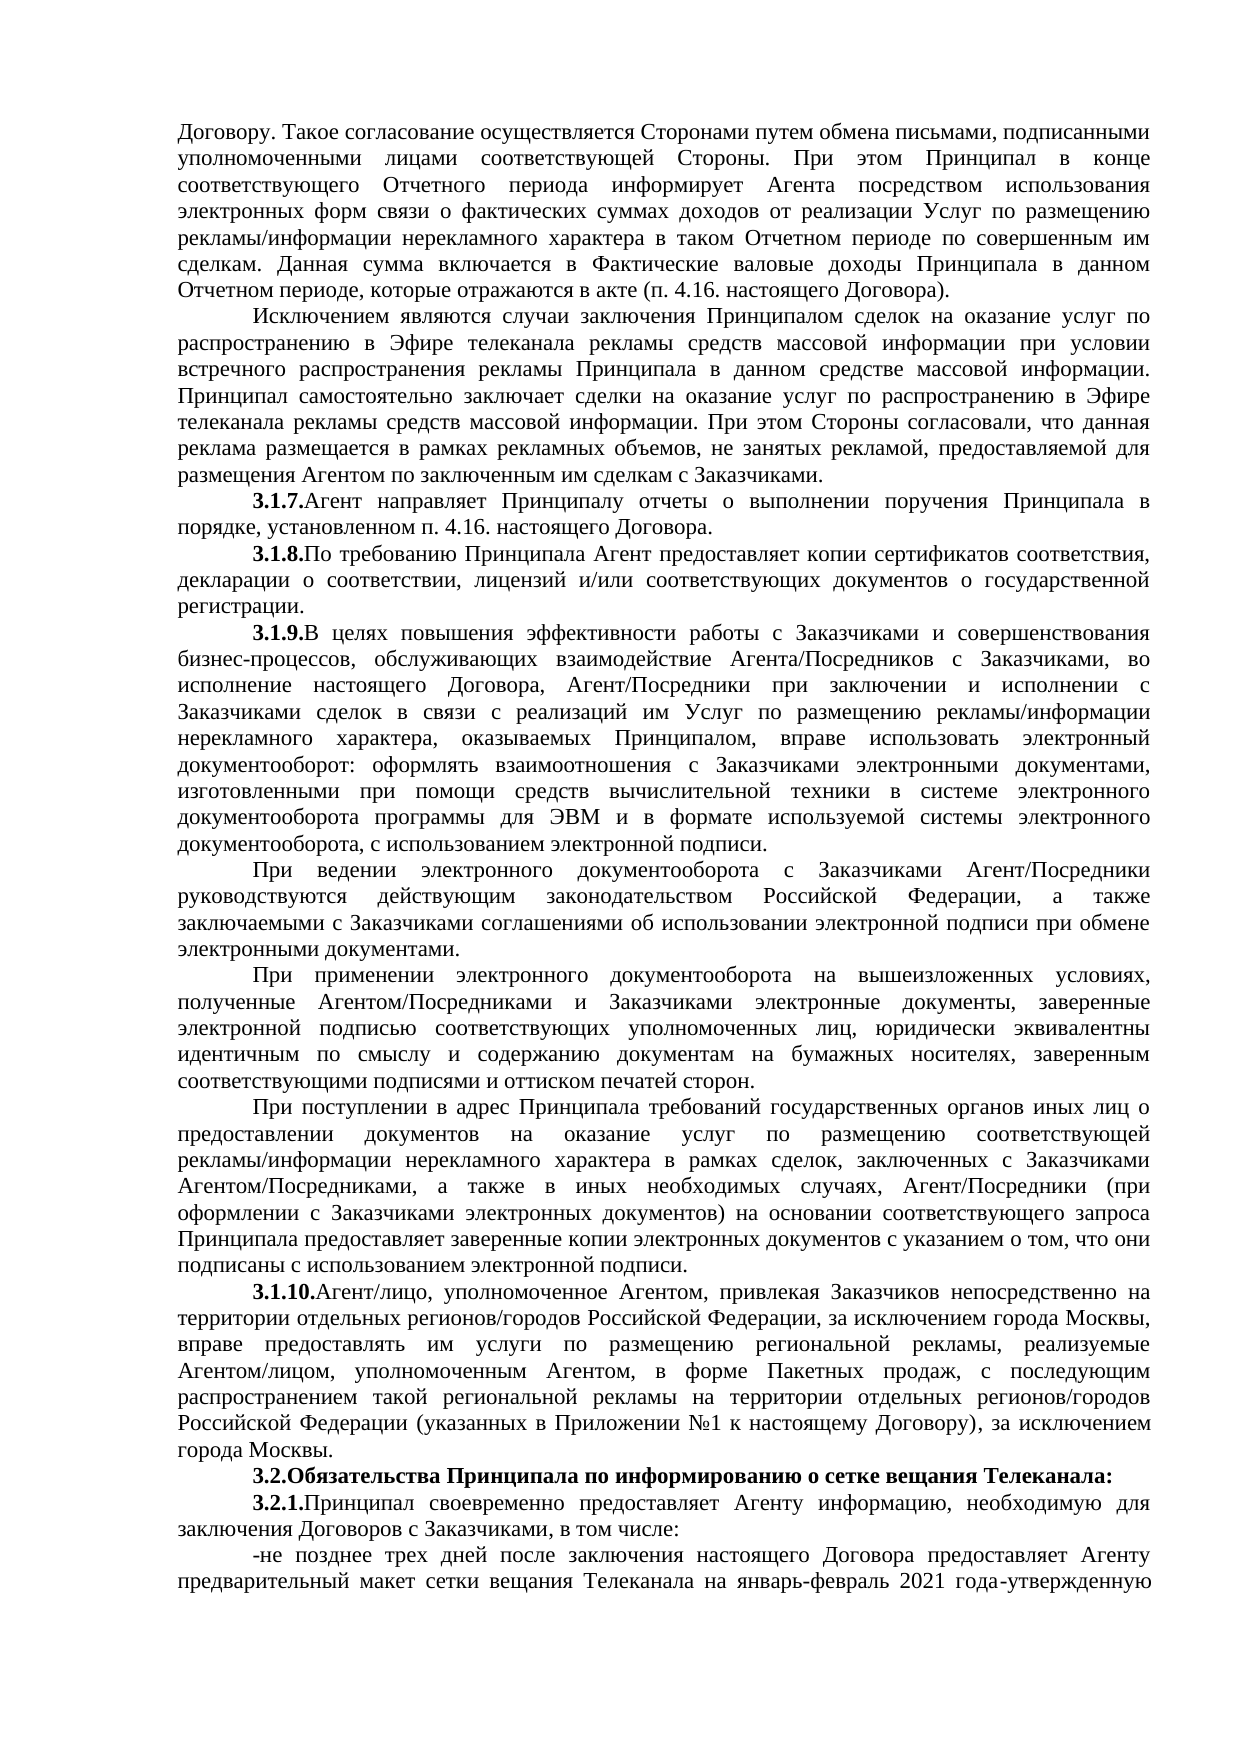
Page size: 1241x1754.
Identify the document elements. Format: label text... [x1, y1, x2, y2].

text При применении электронного документооборота на вышеизложенных условиях, полученные Агентом/Посредниками и Заказчиками электронные документы, заверенные электронной подписью соответствующих уполномоченных лиц, юридически эквивалентны идентичным по смыслу и содержанию документам на бумажных носителях, заверенным соответствующими подписями и оттиском печатей сторон. [177, 961, 1152, 1093]
text Исключением являются случаи заключения Принципалом сделок на оказание услуг по распространению в Эфире телеканала рекламы средств массовой информации при условии встречного распространения рекламы Принципала в данном средстве массовой информации. Принципал самостоятельно заключает сделки на оказание услуг по распространению в Эфире телеканала рекламы средств массовой информации. При этом Стороны согласовали, что данная реклама размещается в рамках рекламных объемов, не занятых рекламой, предоставляемой для размещения Агентом по заключенным им сделкам с Заказчиками. [177, 303, 1152, 487]
text 3.1.7.Агент направляет Принципалу отчеты о выполнении поручения Принципала в порядке, установленном п. 4.16. настоящего Договора. [177, 487, 1152, 540]
text 3.1.9.В целях повышения эффективности работы с Заказчиками и совершенствования бизнес-процессов, обслуживающих взаимодействие Агента/Посредников с Заказчиками, во исполнение настоящего Договора, Агент/Посредники при заключении и исполнении с Заказчиками сделок в связи с реализаций им Услуг по размещению рекламы/информации нерекламного характера, оказываемых Принципалом, вправе использовать электронный документооборот: оформлять взаимоотношения с Заказчиками электронными документами, изготовленными при помощи средств вычислительной техники в системе электронного документооборота программы для ЭВМ и в формате используемой системы электронного документооборота, с использованием электронной подписи. [177, 619, 1152, 856]
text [177, 118, 1152, 303]
text 3.2.1.Принципал своевременно предоставляет Агенту информацию, необходимую для заключения Договоров с Заказчиками, в том числе: [177, 1488, 1152, 1541]
text 3.1.8.По требованию Принципала Агент предоставляет копии сертификатов соответствия, декларации о соответствии, лицензий и/или соответствующих документов о государственной регистрации. [177, 540, 1152, 619]
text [177, 1541, 1152, 1594]
text При поступлении в адрес Принципала требований государственных органов иных лиц о предоставлении документов на оказание услуг по размещению соответствующей рекламы/информации нерекламного характера в рамках сделок, заключенных с Заказчиками Агентом/Посредниками, а также в иных необходимых случаях, Агент/Посредники (при оформлении с Заказчиками электронных документов) на основании соответствующего запроса Принципала предоставляет заверенные копии электронных документов с указанием о том, что они подписаны с использованием электронной подписи. [177, 1093, 1152, 1278]
text При ведении электронного документооборота с Заказчиками Агент/Посредники руководствуются действующим законодательством Российской Федерации, а также заключаемыми с Заказчиками соглашениями об использовании электронной подписи при обмене электронными документами. [177, 856, 1152, 961]
text 3.1.10.Агент/лицо, уполномоченное Агентом, привлекая Заказчиков непосредственно на территории отдельных регионов/городов Российской Федерации, за исключением города Москвы, вправе предоставлять им услуги по размещению региональной рекламы, реализуемые Агентом/лицом, уполномоченным Агентом, в форме Пакетных продаж, с последующим распространением такой региональной рекламы на территории отдельных регионов/городов Российской Федерации (указанных в Приложении №1 к настоящему Договору), за исключением города Москвы. [177, 1278, 1152, 1462]
text 3.2.Обязательства Принципала по информированию о сетке вещания Телеканала: [177, 1462, 1152, 1488]
